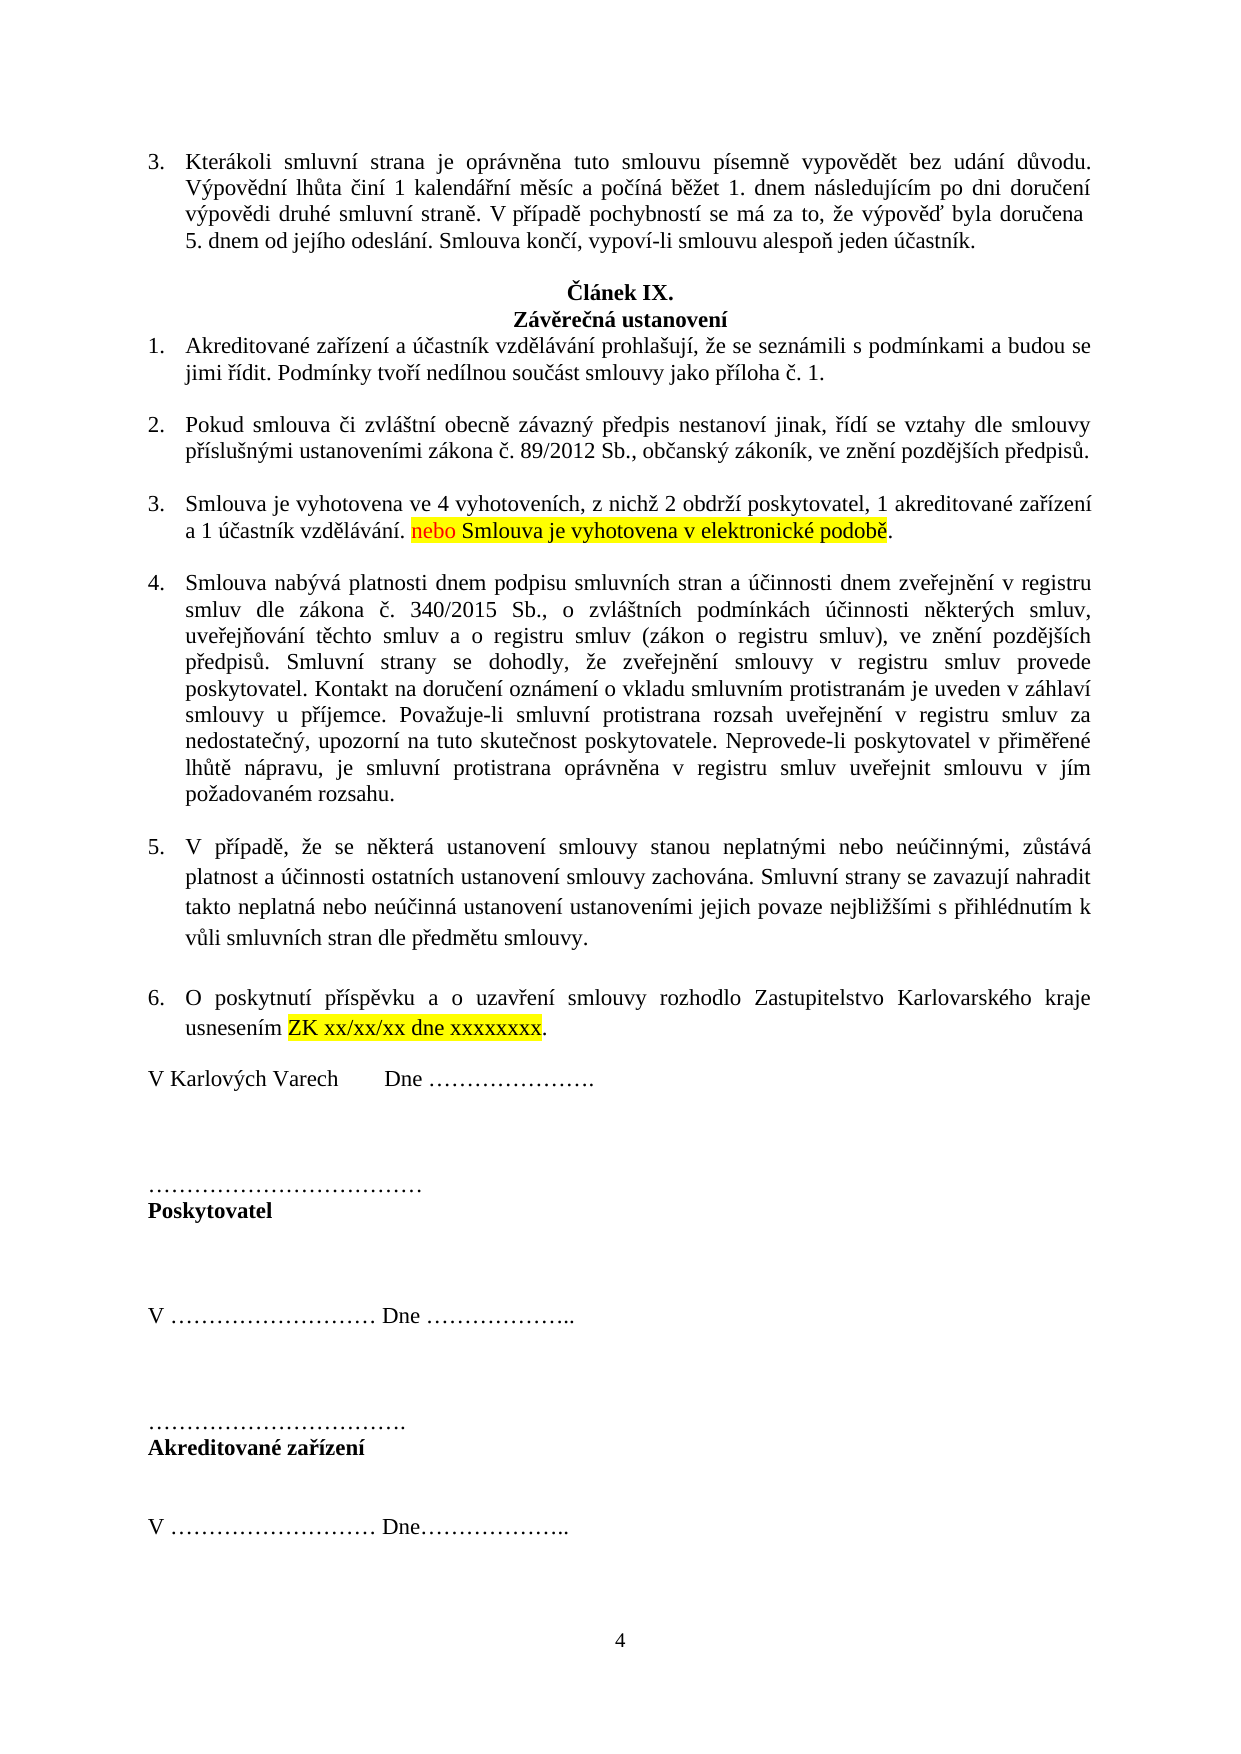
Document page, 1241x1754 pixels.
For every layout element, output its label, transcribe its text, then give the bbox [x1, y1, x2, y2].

text V ……………………… Dne ……………….. [148, 1302, 1092, 1329]
list Pokud smlouva či zvláštní obecně závazný předpis nestanoví jinak, řídí se vztahy dle smlouvy příslušnými ustanoveními zákona č. 89/2012 Sb., občanský zákoník, ve znění pozdějších předpisů. [148, 411, 1092, 464]
list Smlouva nabývá platnosti dnem podpisu smluvních stran a účinnosti dnem zveřejnění v registru smluv dle zákona č. 340/2015 Sb., o zvláštních podmínkách účinnosti některých smluv, uveřejňování těchto smluv a o registru smluv (zákon o registru smluv), ve znění pozdějších předpisů. Smluvní strany se dohodly, že zveřejnění smlouvy v registru smluv provede poskytovatel. Kontakt na doručení oznámení o vkladu smluvním protistranám je uveden v záhlaví smlouvy u příjemce. Považuje-li smluvní protistrana rozsah uveřejnění v registru smluv za nedostatečný, upozorní na tuto skutečnost poskytovatele. Neprovede-li poskytovatel v přiměřené lhůtě nápravu, je smluvní protistrana oprávněna v registru smluv uveřejnit smlouvu v jím požadovaném rozsahu. [148, 569, 1092, 807]
text Poskytovatel [148, 1197, 1092, 1223]
list Akreditované zařízení a účastník vzdělávání prohlašují, že se seznámili s podmínkami a budou se jimi řídit. Podmínky tvoří nedílnou součást smlouvy jako příloha č. 1. [148, 332, 1092, 385]
text ……………………………… [148, 1171, 1092, 1197]
text ……………………………. [148, 1408, 1092, 1434]
list Kterákoli smluvní strana je oprávněna tuto smlouvu písemně vypovědět bez udání důvodu. Výpovědní lhůta činí 1 kalendářní měsíc a počíná běžet 1. dnem následujícím po dni doručení výpovědi druhé smluvní straně. V případě pochybností se má za to, že výpověď byla doručena 5. dnem od jejího odeslání. Smlouva končí, vypoví-li smlouvu alespoň jeden účastník. [148, 148, 1092, 253]
text V Karlových Varech Dne …………………. [148, 1065, 1092, 1092]
list O poskytnutí příspěvku a o uzavření smlouvy rozhodlo Zastupitelstvo Karlovarského kraje usnesením ZK xx/xx/xx dne xxxxxxxx. [148, 984, 1092, 1041]
text V ……………………… Dne……………….. [148, 1513, 1092, 1539]
text Akreditované zařízení [148, 1434, 1092, 1461]
list Smlouva je vyhotovena ve 4 vyhotoveních, z nichž 2 obdrží poskytovatel, 1 akreditované zařízení a 1 účastník vzdělávání. nebo Smlouva je vyhotovena v elektronické podobě. [148, 490, 1092, 543]
text Závěrečná ustanovení [148, 306, 1092, 332]
text Článek IX. [148, 279, 1092, 306]
list V případě, že se některá ustanovení smlouvy stanou neplatnými nebo neúčinnými, zůstává platnost a účinnosti ostatních ustanovení smlouvy zachována. Smluvní strany se zavazují nahradit takto neplatná nebo neúčinná ustanovení ustanoveními jejich povaze nejbližšími s přihlédnutím k vůli smluvních stran dle předmětu smlouvy. [148, 833, 1092, 950]
